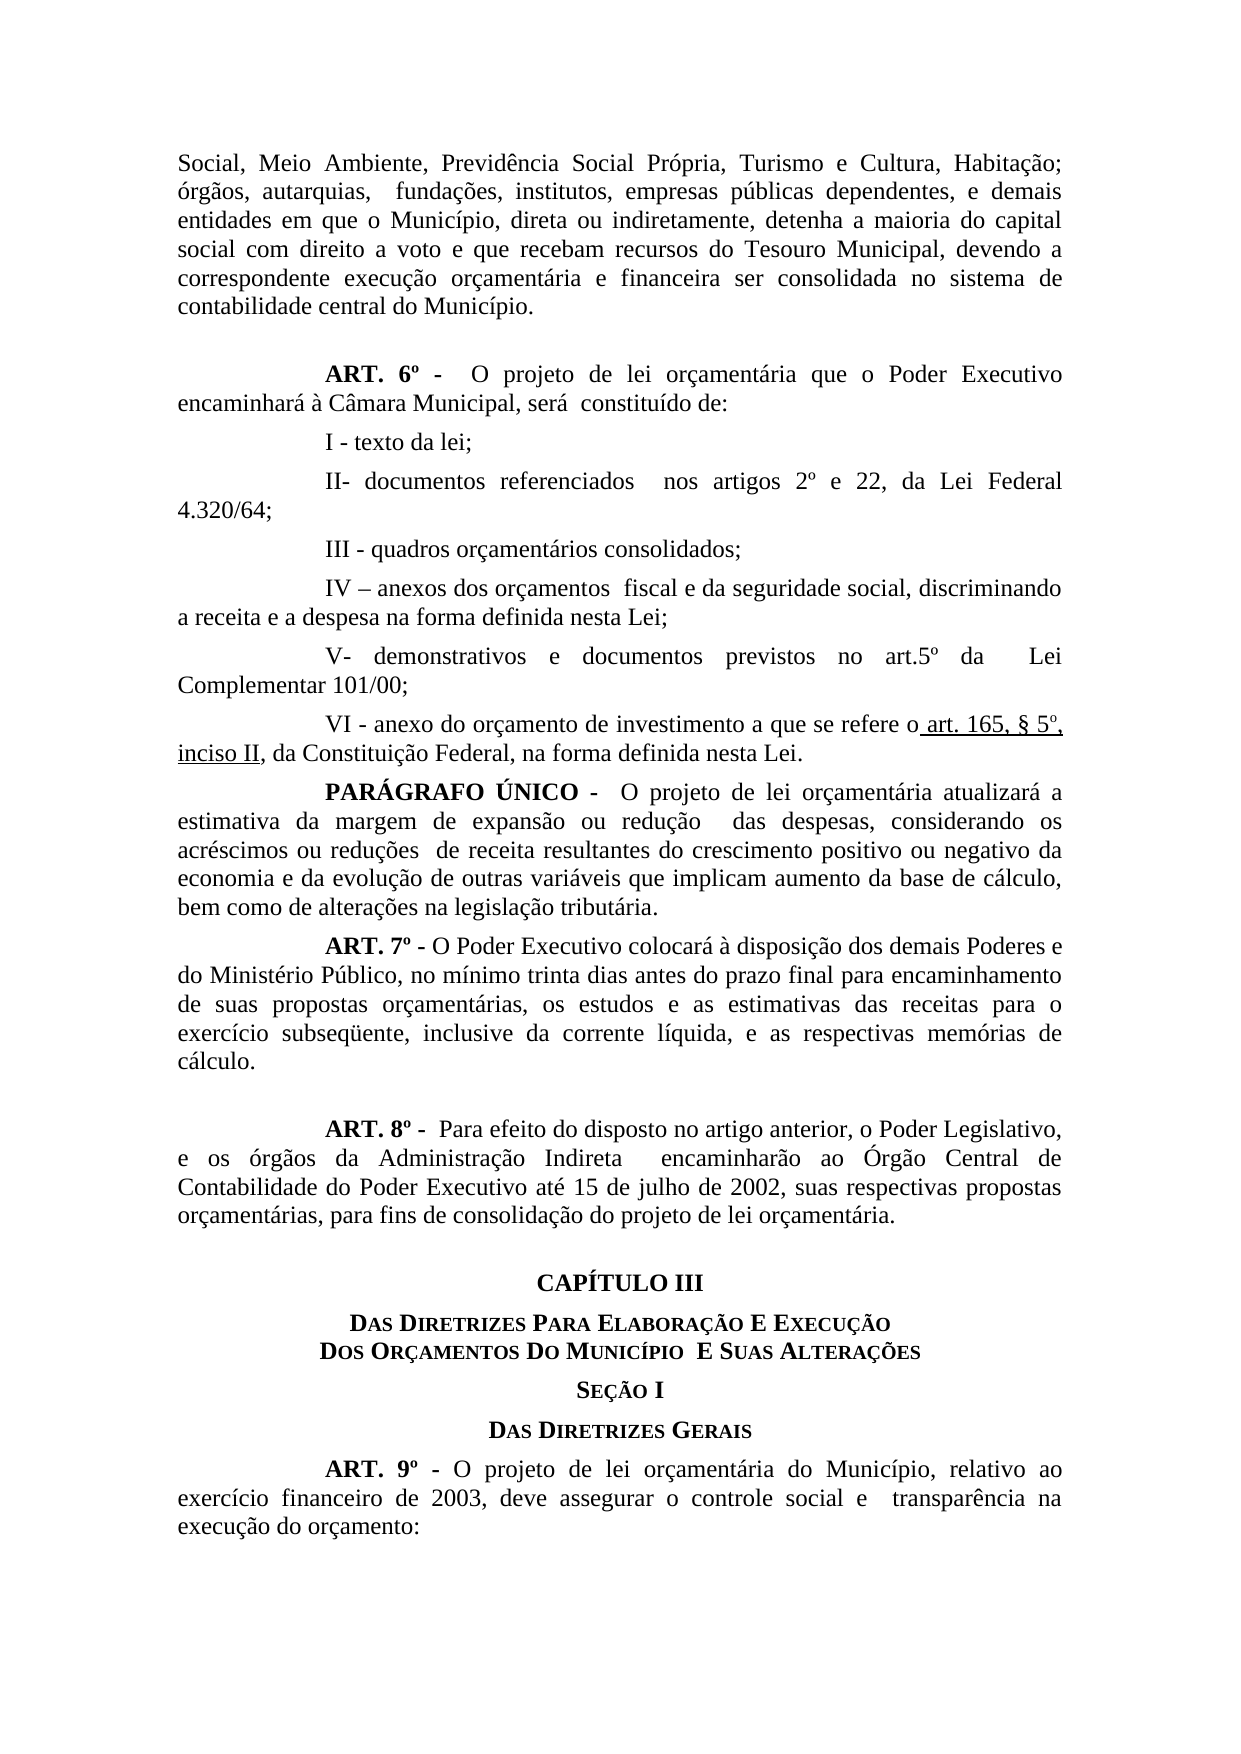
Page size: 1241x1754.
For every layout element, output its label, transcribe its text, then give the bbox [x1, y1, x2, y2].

text PARÁGRAFO ÚNICO - O projeto de lei orçamentária atualizará a estimativa da margem de expansão ou redução das despesas, considerando os acréscimos ou reduções de receita resultantes do crescimento positivo ou negativo da economia e da evolução de outras variáveis que implicam aumento da base de cálculo, bem como de alterações na legislação tributária. [177, 777, 1063, 921]
text Das Diretrizes Gerais [177, 1415, 1063, 1443]
text I - texto da lei; [177, 427, 1063, 456]
text IV – anexos dos orçamentos fiscal e da seguridade social, discriminando a receita e a despesa na forma definida nesta Lei; [177, 573, 1063, 631]
text II- documentos referenciados nos artigos 2º e 22, da Lei Federal 4.320/64; [177, 466, 1063, 524]
text ART. 7º - O Poder Executivo colocará à disposição dos demais Poderes e do Ministério Público, no mínimo trinta dias antes do prazo final para encaminhamento de suas propostas orçamentárias, os estudos e as estimativas das receitas para o exercício subseqüente, inclusive da corrente líquida, e as respectivas memórias de cálculo. [177, 931, 1063, 1075]
text VI - anexo do orçamento de investimento a que se refere o art. 165, § 5o, inciso II, da Constituição Federal, na forma definida nesta Lei. [177, 709, 1063, 767]
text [177, 148, 1063, 320]
text ART. 9º - O projeto de lei orçamentária do Município, relativo ao exercício financeiro de 2003, deve assegurar o controle social e transparência na execução do orçamento: [177, 1454, 1063, 1540]
text V- demonstrativos e documentos previstos no art.5º da Lei Complementar 101/00; [177, 641, 1063, 699]
text ART. 6º - O projeto de lei orçamentária que o Poder Executivo encaminhará à Câmara Municipal, será constituído de: [177, 359, 1063, 417]
text III - quadros orçamentários consolidados; [177, 534, 1063, 563]
text Dos Orçamentos Do Município E Suas Alterações [177, 1336, 1063, 1365]
text CAPÍTULO III [177, 1268, 1063, 1297]
text Seção I [177, 1376, 1063, 1404]
text ART. 8º - Para efeito do disposto no artigo anterior, o Poder Legislativo, e os órgãos da Administração Indireta encaminharão ao Órgão Central de Contabilidade do Poder Executivo até 15 de julho de 2002, suas respectivas propostas orçamentárias, para fins de consolidação do projeto de lei orçamentária. [177, 1114, 1063, 1229]
text Das Diretrizes Para Elaboração E Execução [177, 1308, 1063, 1336]
